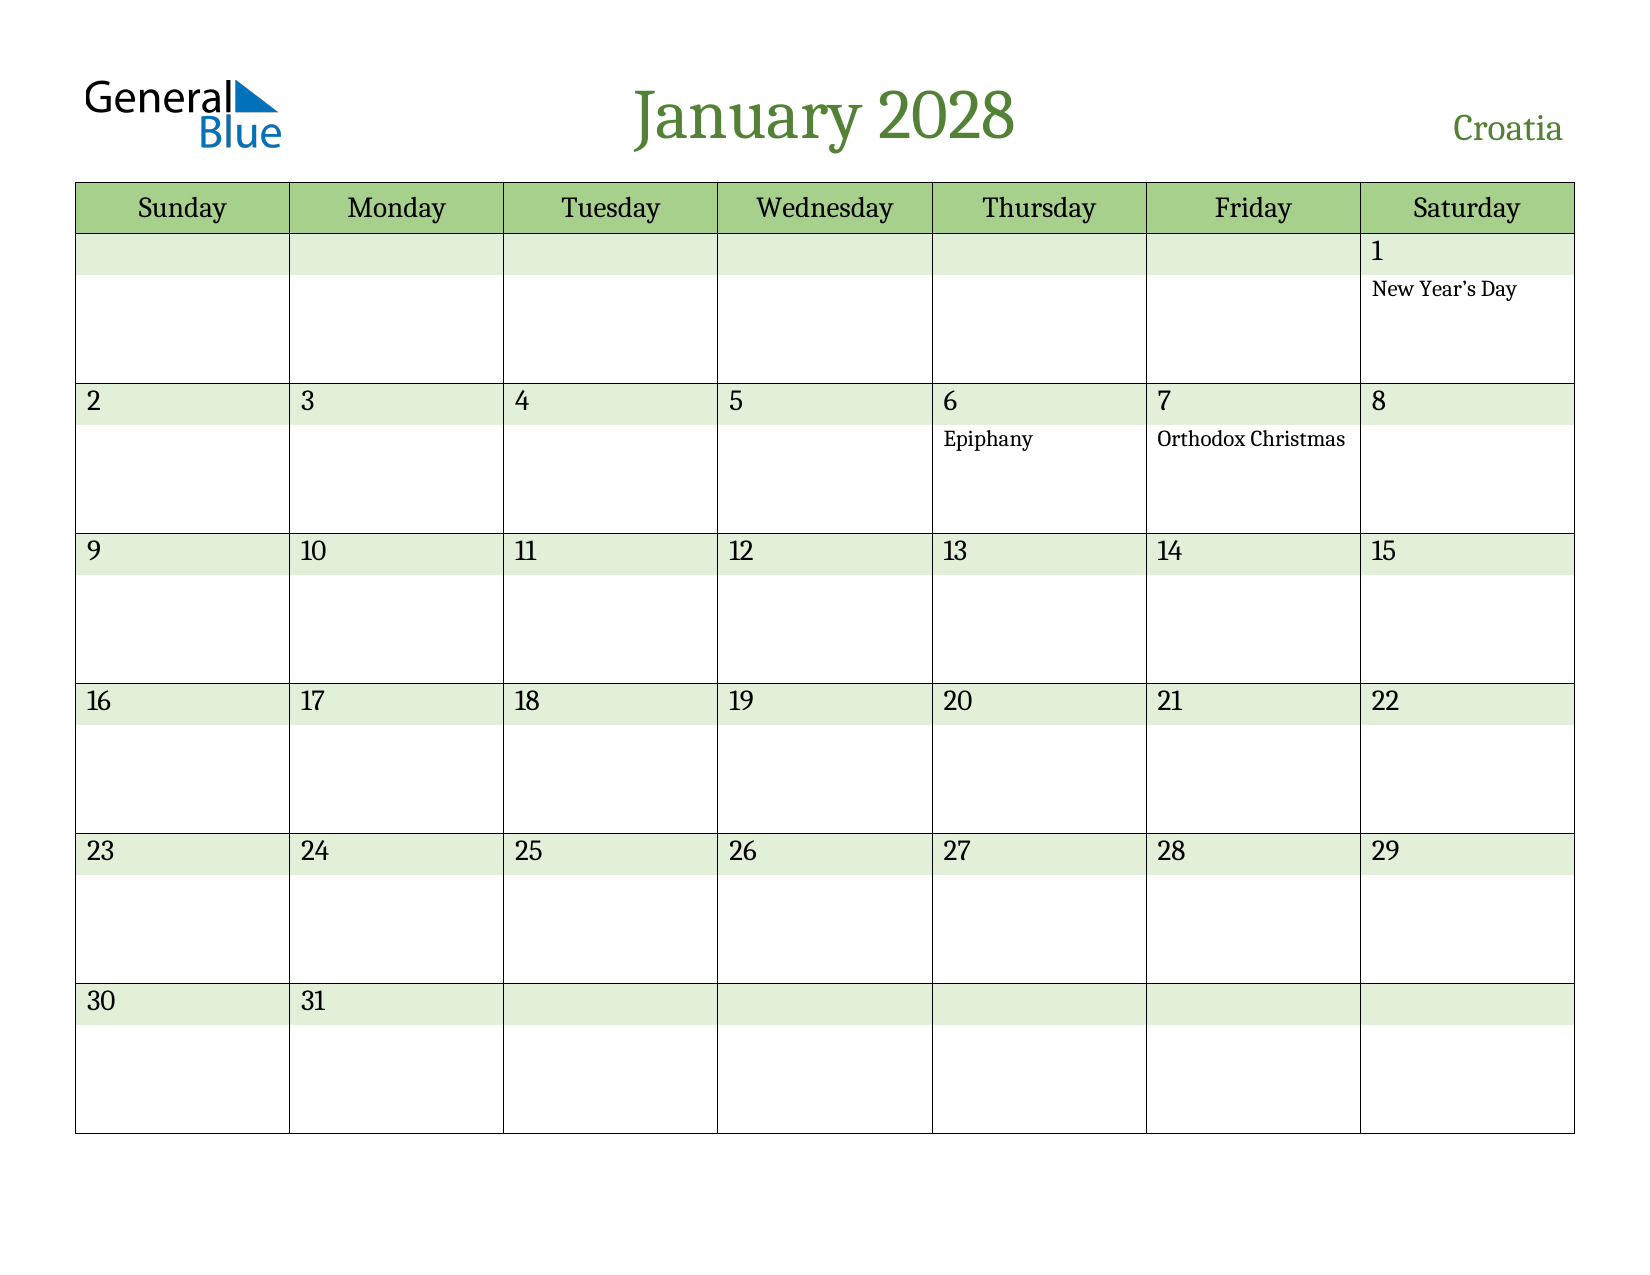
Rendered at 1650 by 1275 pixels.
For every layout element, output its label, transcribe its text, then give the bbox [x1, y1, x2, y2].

table_cell [1361, 1025, 1574, 1133]
table_cell [1361, 425, 1574, 533]
table_cell 4 [504, 384, 717, 425]
table_cell [718, 575, 932, 683]
table_cell 23 [76, 834, 289, 875]
table_cell [1147, 275, 1360, 383]
table_cell [1361, 725, 1574, 833]
table_cell 22 [1361, 684, 1574, 725]
table_cell Thursday [933, 183, 1146, 233]
table_cell Epiphany [933, 425, 1146, 533]
table_cell 7 [1147, 384, 1360, 425]
table_cell 3 [290, 384, 503, 425]
table_cell [504, 425, 717, 533]
table_cell 14 [1147, 534, 1360, 575]
table_cell 29 [1361, 834, 1574, 875]
table_cell [1147, 984, 1360, 1025]
table_cell 19 [718, 684, 932, 725]
table_cell [504, 234, 717, 275]
table_cell [504, 275, 717, 383]
table_cell [76, 575, 289, 683]
table_cell 12 [718, 534, 932, 575]
table_header Croatia [1146, 75, 1574, 182]
table_cell 30 [76, 984, 289, 1025]
table_cell Wednesday [718, 183, 932, 233]
table_cell [718, 275, 932, 383]
table_cell [1361, 875, 1574, 983]
table_cell 17 [290, 684, 503, 725]
table_cell 21 [1147, 684, 1360, 725]
table_cell [76, 234, 289, 275]
table_cell 5 [718, 384, 932, 425]
table_cell 25 [504, 834, 717, 875]
table_cell [933, 275, 1146, 383]
table_cell [290, 875, 503, 983]
table_cell 15 [1361, 534, 1574, 575]
table_cell [718, 984, 932, 1025]
table_cell 2 [76, 384, 289, 425]
table_cell [933, 875, 1146, 983]
table_cell [76, 425, 289, 533]
table_cell Monday [290, 183, 503, 233]
table_cell 27 [933, 834, 1146, 875]
table_cell Friday [1147, 183, 1360, 233]
table_cell [1147, 875, 1360, 983]
table_cell [504, 984, 717, 1025]
table_cell [504, 1025, 717, 1133]
table_cell [290, 425, 503, 533]
table_header January 2028 [504, 75, 1146, 182]
picture [86, 80, 281, 148]
table_cell 1 [1361, 234, 1574, 275]
table_cell Saturday [1361, 183, 1574, 233]
table_header [76, 75, 503, 182]
table_cell [290, 575, 503, 683]
table_cell [1361, 984, 1574, 1025]
table_cell [76, 275, 289, 383]
table_cell 8 [1361, 384, 1574, 425]
table_cell [290, 275, 503, 383]
table_cell [718, 234, 932, 275]
table_cell [1147, 725, 1360, 833]
table_cell [290, 725, 503, 833]
table_cell [718, 425, 932, 533]
table_cell 6 [933, 384, 1146, 425]
table_cell [290, 234, 503, 275]
table_cell [504, 875, 717, 983]
table_cell 18 [504, 684, 717, 725]
table_cell [1147, 575, 1360, 683]
table_cell [1147, 1025, 1360, 1133]
table_cell 20 [933, 684, 1146, 725]
table_cell [933, 725, 1146, 833]
table_cell [933, 234, 1146, 275]
table_cell Tuesday [504, 183, 717, 233]
table_cell 31 [290, 984, 503, 1025]
table_cell [76, 725, 289, 833]
table_cell [504, 725, 717, 833]
table_cell [1147, 234, 1360, 275]
table_cell [718, 875, 932, 983]
table_cell [933, 575, 1146, 683]
table_cell [718, 725, 932, 833]
table_cell [718, 1025, 932, 1133]
table_cell 10 [290, 534, 503, 575]
table_cell [76, 1025, 289, 1133]
table_cell 16 [76, 684, 289, 725]
table_cell 28 [1147, 834, 1360, 875]
table_cell [290, 1025, 503, 1133]
table_cell New Year’s Day [1361, 275, 1574, 383]
table_cell 24 [290, 834, 503, 875]
table_cell 26 [718, 834, 932, 875]
table_cell 11 [504, 534, 717, 575]
table_cell 9 [76, 534, 289, 575]
table_cell [1361, 575, 1574, 683]
table_cell [933, 1025, 1146, 1133]
table_cell 13 [933, 534, 1146, 575]
table_cell [504, 575, 717, 683]
table_cell Sunday [76, 183, 289, 233]
table_cell [933, 984, 1146, 1025]
table_cell Orthodox Christmas [1147, 425, 1360, 533]
table_cell [76, 875, 289, 983]
